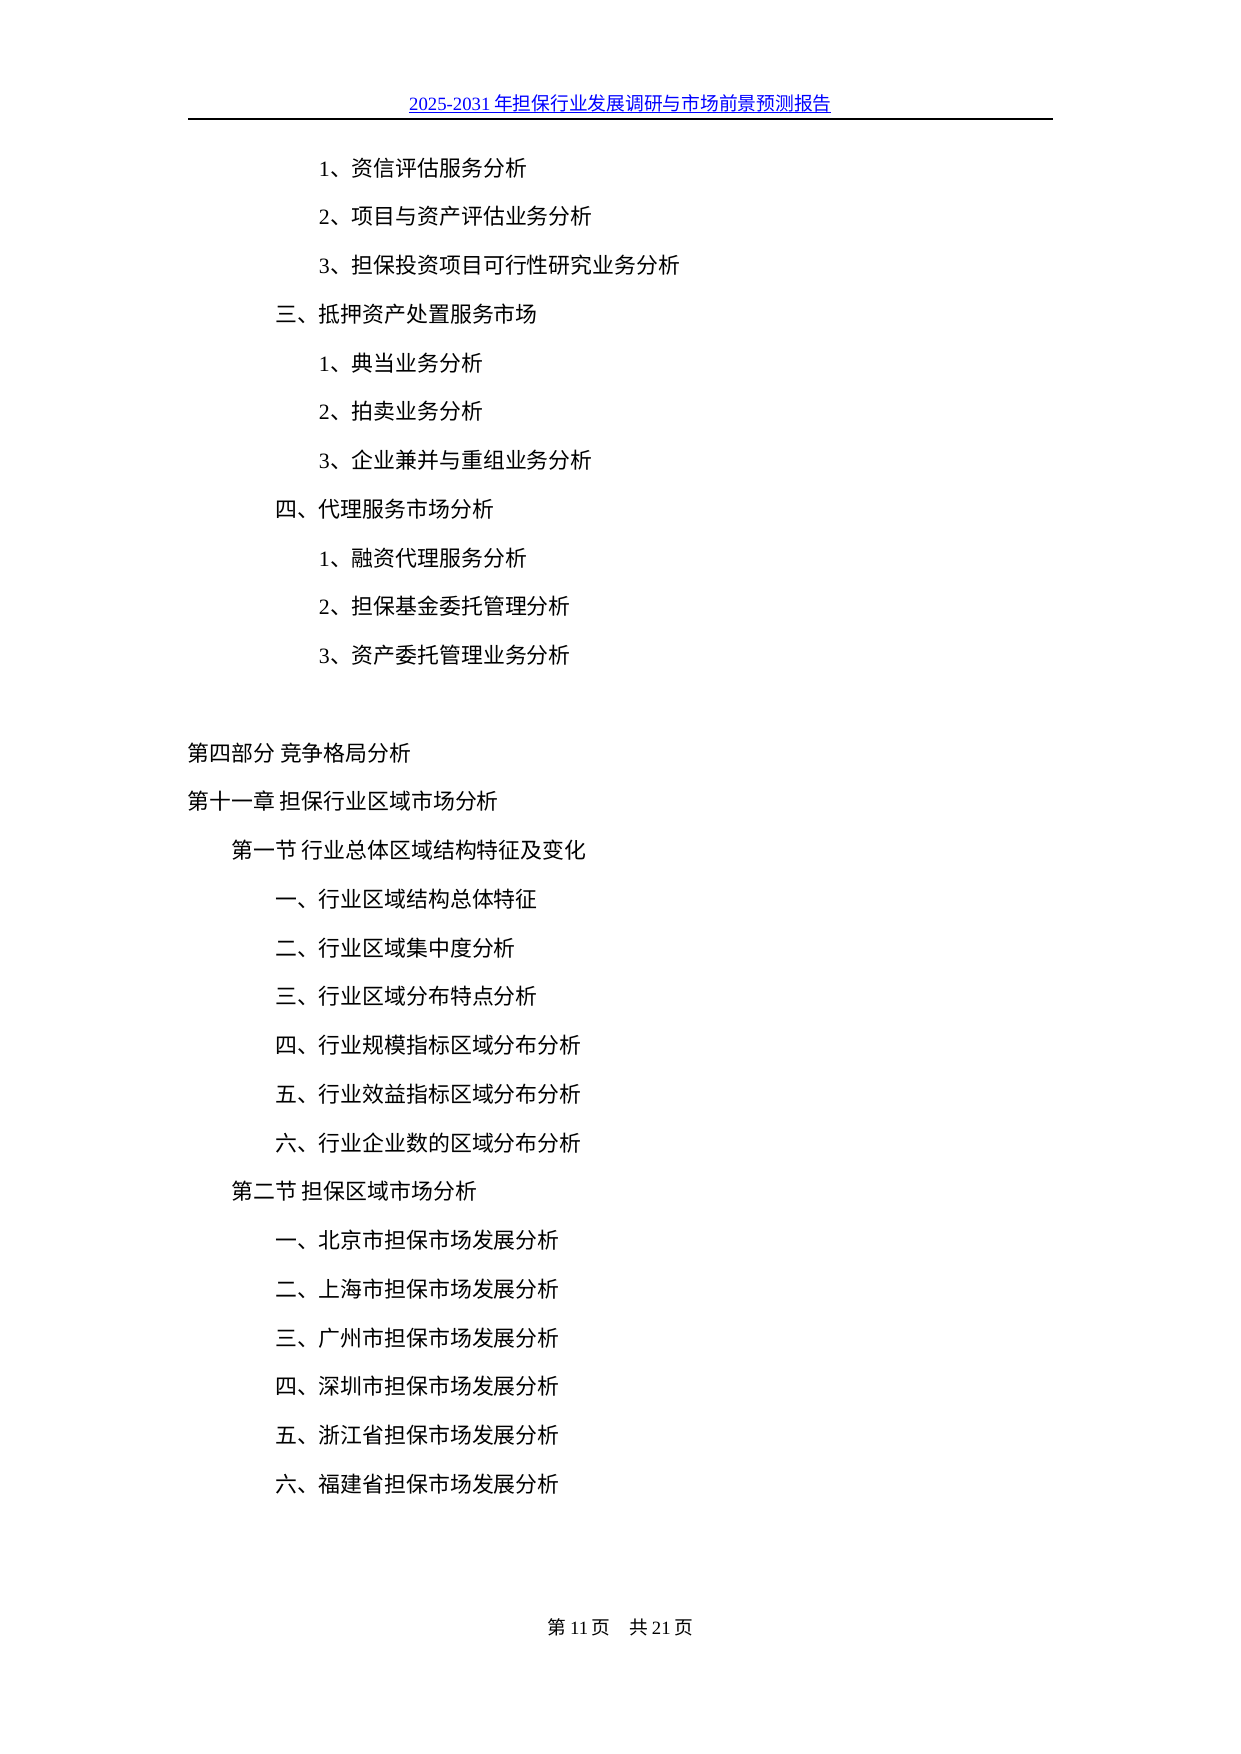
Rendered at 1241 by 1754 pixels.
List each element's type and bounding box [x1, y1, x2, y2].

text [187, 150, 1053, 1499]
